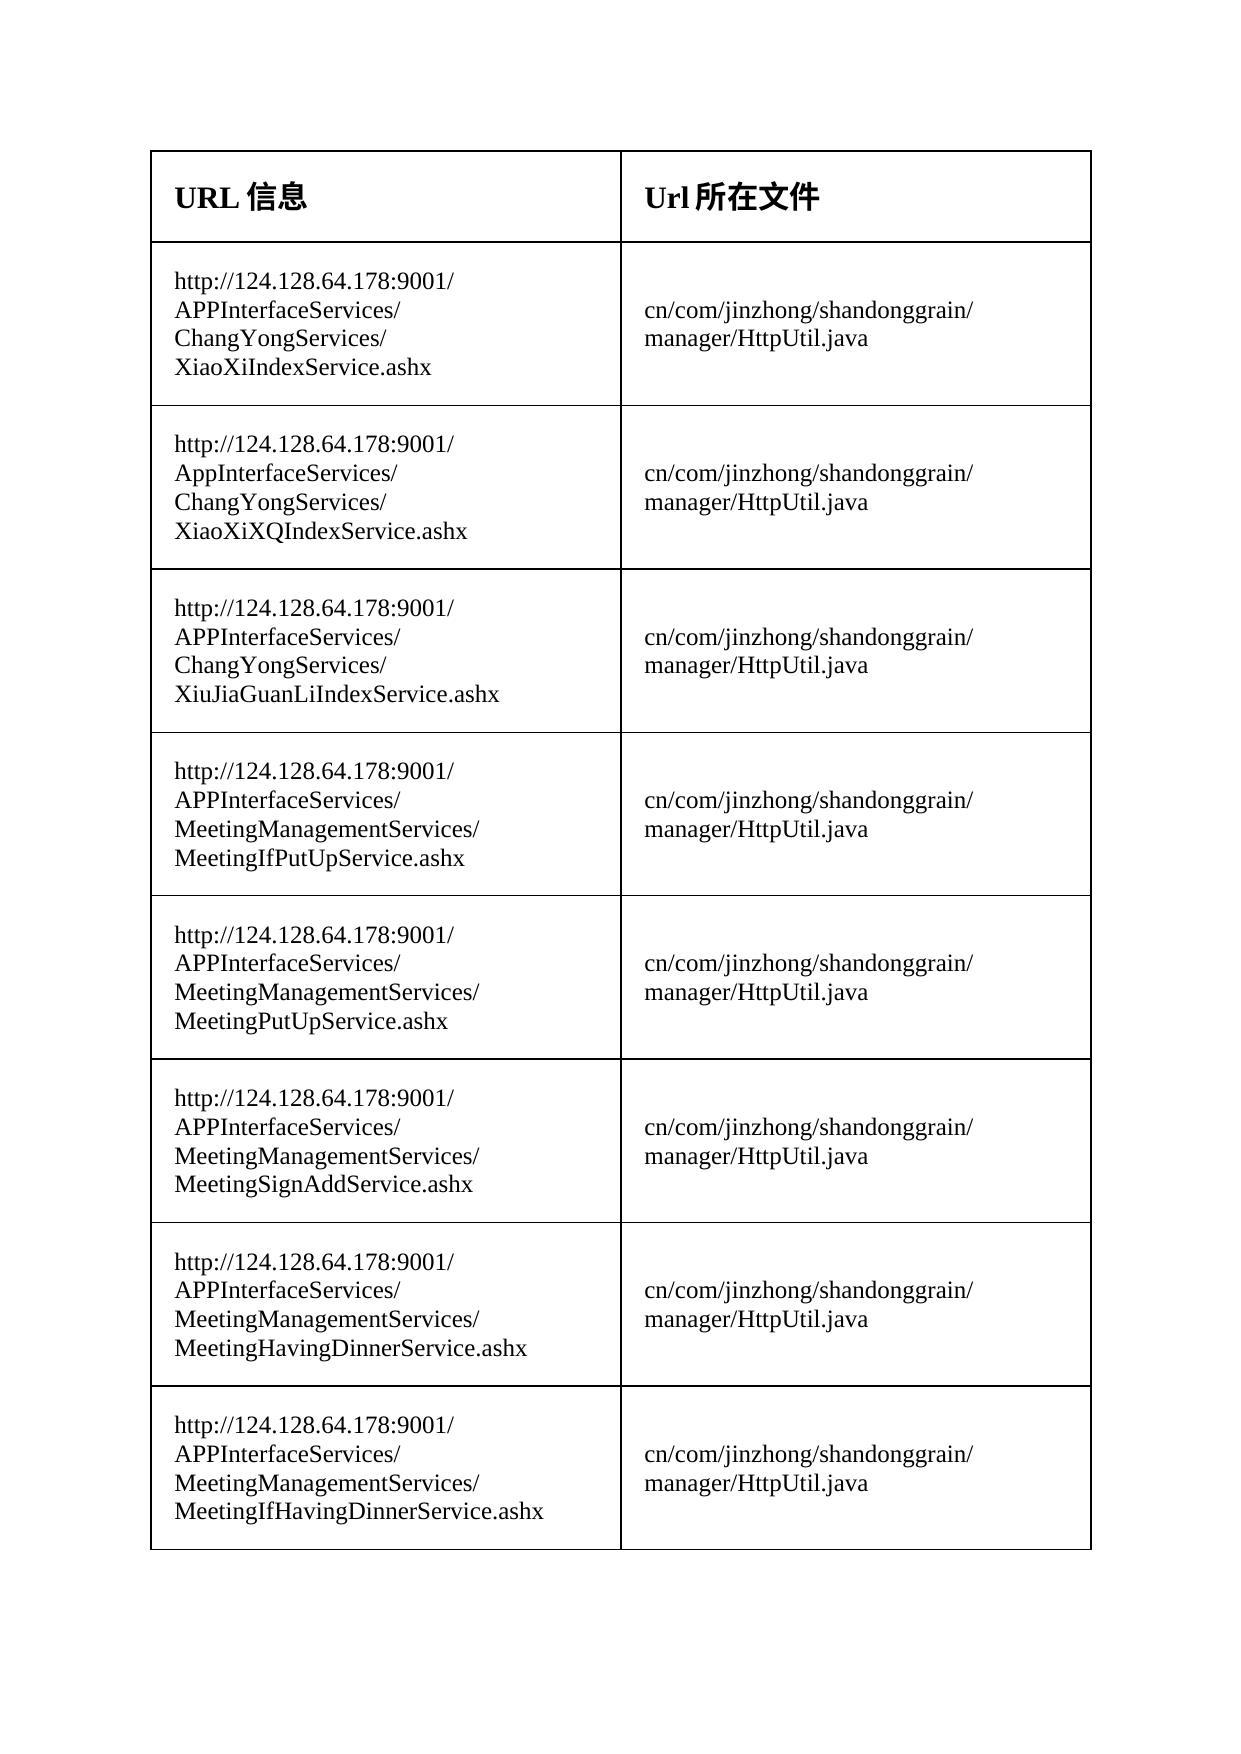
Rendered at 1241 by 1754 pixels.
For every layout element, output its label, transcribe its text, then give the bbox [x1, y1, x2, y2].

table_cell http://124.128.64.178:9001/APPInterfaceServices/MeetingManagementServices/MeetingHavingDinnerService.ashx [152, 1223, 620, 1385]
table_cell http://124.128.64.178:9001/APPInterfaceServices/MeetingManagementServices/MeetingIfPutUpService.ashx [152, 733, 620, 895]
table_header URL信息 [152, 152, 620, 241]
table_cell http://124.128.64.178:9001/APPInterfaceServices/MeetingManagementServices/MeetingPutUpService.ashx [152, 896, 620, 1058]
table_cell cn/com/jinzhong/shandonggrain/manager/HttpUtil.java [622, 570, 1090, 731]
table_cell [622, 1387, 1090, 1548]
table_header Url所在文件 [622, 152, 1090, 241]
table_cell http://124.128.64.178:9001/APPInterfaceServices/ChangYongServices/XiaoXiIndexService.ashx [152, 243, 620, 404]
table_cell http://124.128.64.178:9001/APPInterfaceServices/MeetingManagementServices/MeetingSignAddService.ashx [152, 1060, 620, 1222]
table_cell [622, 243, 1090, 404]
table_cell cn/com/jinzhong/shandonggrain/manager/HttpUtil.java [622, 733, 1090, 895]
table_cell cn/com/jinzhong/shandonggrain/manager/HttpUtil.java [622, 1223, 1090, 1385]
table_cell cn/com/jinzhong/shandonggrain/manager/HttpUtil.java [622, 1060, 1090, 1222]
table_cell http://124.128.64.178:9001/APPInterfaceServices/ChangYongServices/XiuJiaGuanLiIndexService.ashx [152, 570, 620, 731]
table_cell http://124.128.64.178:9001/APPInterfaceServices/MeetingManagementServices/MeetingIfHavingDinnerService.ashx [152, 1387, 620, 1548]
table_cell http://124.128.64.178:9001/AppInterfaceServices/ChangYongServices/XiaoXiXQIndexService.ashx [152, 406, 620, 568]
table_cell cn/com/jinzhong/shandonggrain/manager/HttpUtil.java [622, 406, 1090, 568]
table_cell cn/com/jinzhong/shandonggrain/manager/HttpUtil.java [622, 896, 1090, 1058]
